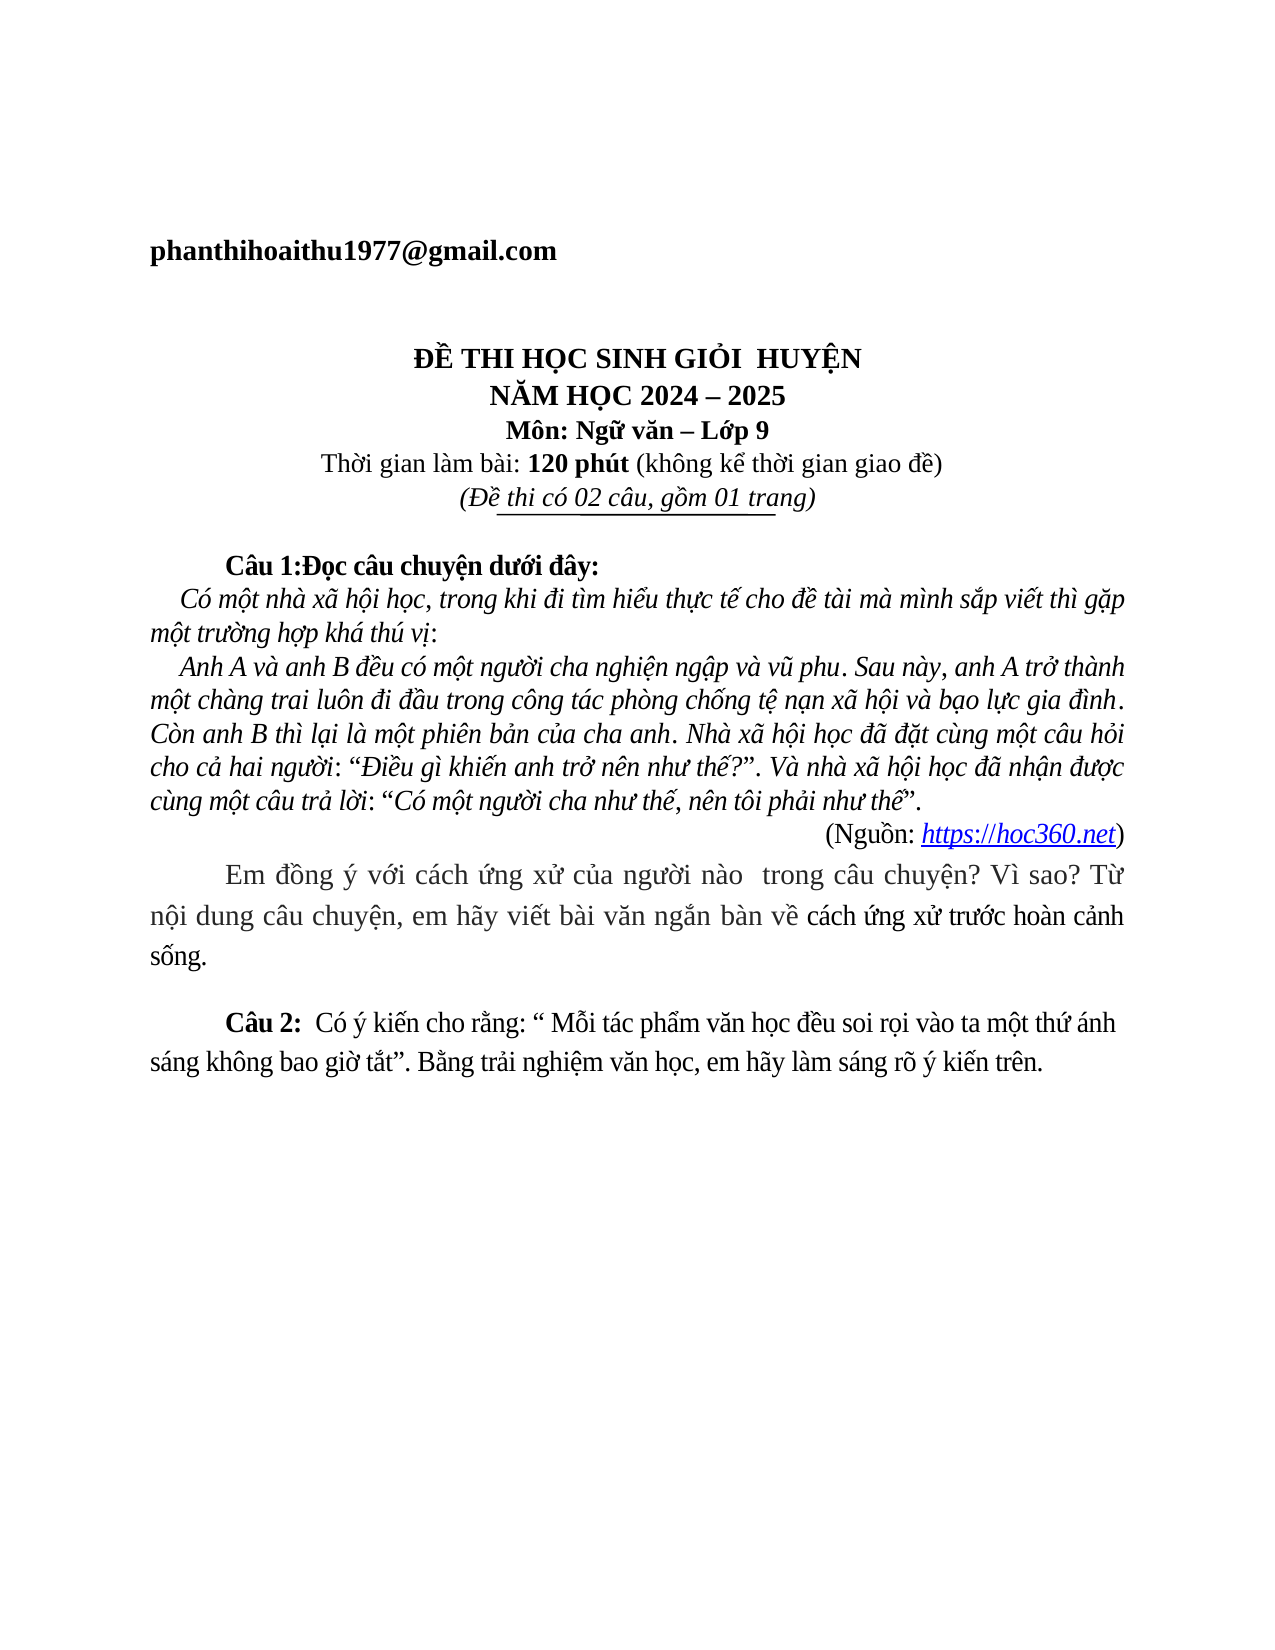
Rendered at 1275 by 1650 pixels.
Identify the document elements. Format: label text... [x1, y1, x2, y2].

text NĂM HỌC 2024 – 2025 [150, 378, 1125, 411]
text ĐỀ THI HỌC SINH GIỎI HUYỆN [150, 342, 1125, 375]
text Câu 2: Có ý kiến cho rằng: “ Mỗi tác phẩm văn học đều soi rọi vào ta một thứ ánh sáng không bao giờ tắt”. Bằng trải nghiệm văn học, em hãy làm sáng rõ ý kiến trên. [150, 1005, 1125, 1077]
text Anh A và anh B đều có một người cha nghiện ngập và vũ phu. Sau này, anh A trở thành một chàng trai luôn đi đầu trong công tác phòng chống tệ nạn xã hội và bạo lực gia đình. Còn anh B thì lại là một phiên bản của cha anh. Nhà xã hội học đã đặt cùng một câu hỏi cho cả hai người: “Điều gì khiến anh trở nên như thế?”. Và nhà xã hội học đã nhận được cùng một câu trả lời: “Có một người cha như thế, nên tôi phải như thế”. [150, 649, 1125, 816]
text (Nguồn: https://hoc360.net) [150, 816, 1125, 850]
text Môn: Ngữ văn – Lớp 9 [150, 414, 1125, 445]
text phanthihoaithu1977@gmail.com [150, 233, 1125, 267]
text (Đề thi có 02 câu, gồm 01 trang) [150, 481, 1125, 512]
text Em đồng ý với cách ứng xử của người nào trong câu chuyện? Vì sao? Từ nội dung câu chuyện, em hãy viết bài văn ngắn bàn về cách ứng xử trước hoàn cảnh sống. [150, 850, 1125, 972]
text Thời gian làm bài: 120 phút (không kể thời gian giao đề) [150, 447, 1113, 479]
text Câu 1:Đọc câu chuyện dưới đây: [150, 548, 1125, 582]
text Có một nhà xã hội học, trong khi đi tìm hiểu thực tế cho đề tài mà mình sắp viết thì gặp một trường hợp khá thú vị: [150, 582, 1125, 649]
